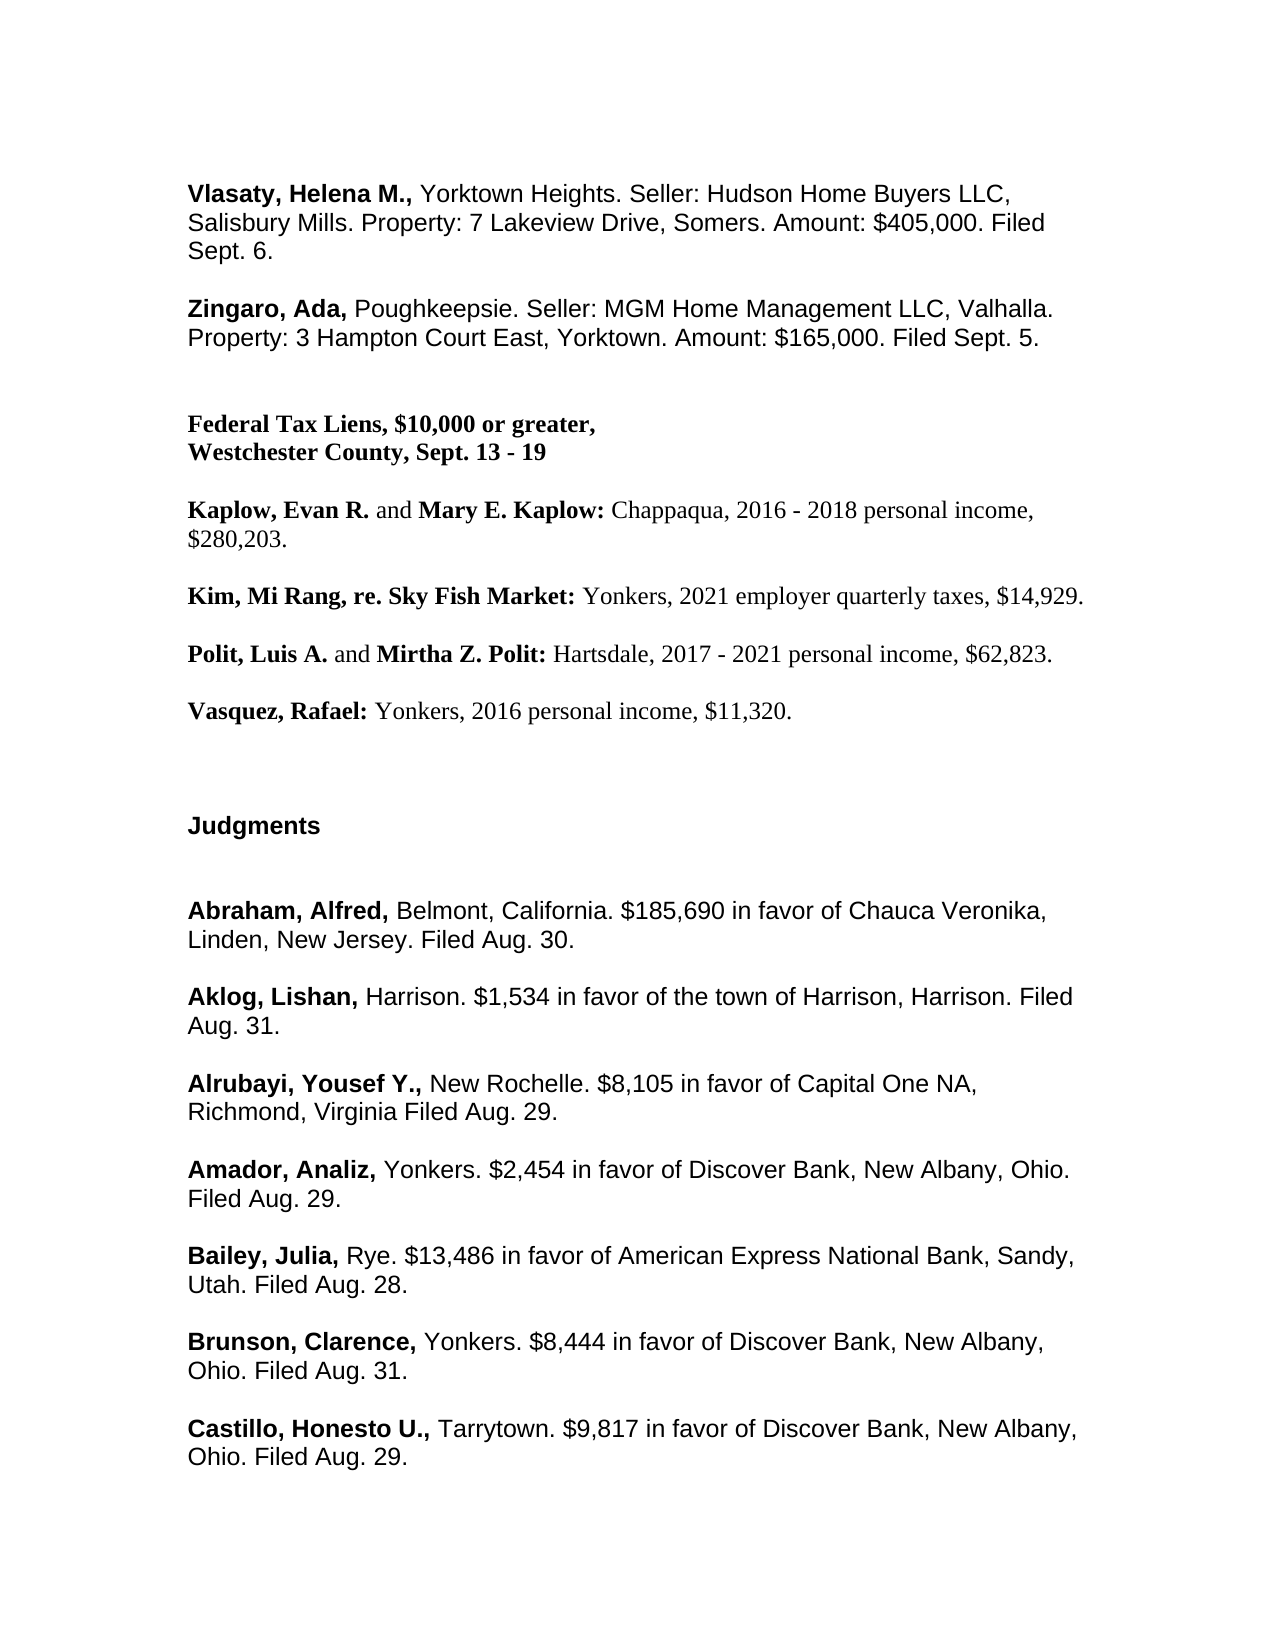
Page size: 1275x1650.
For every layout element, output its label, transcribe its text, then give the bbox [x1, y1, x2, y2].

text Judgments [187, 811, 1087, 840]
text Westchester County, Sept. 13 - 19 [187, 437, 1087, 466]
text Polit, Luis A. and Mirtha Z. Polit: Hartsdale, 2017 - 2021 personal income, $62,823. [187, 639, 1087, 667]
text Aklog, Lishan, Harrison. $1,534 in favor of the town of Harrison, Harrison. Filed Aug. 31. [187, 982, 1087, 1040]
text Castillo, Honesto U., Tarrytown. $9,817 in favor of Discover Bank, New Albany, Ohio. Filed Aug. 29. [187, 1413, 1087, 1471]
text Amador, Analiz, Yonkers. $2,454 in favor of Discover Bank, New Albany, Ohio. Filed Aug. 29. [187, 1155, 1087, 1212]
text Brunson, Clarence, Yonkers. $8,444 in favor of Discover Bank, New Albany, Ohio. Filed Aug. 31. [187, 1327, 1087, 1385]
text Kaplow, Evan R. and Mary E. Kaplow: Chappaqua, 2016 - 2018 personal income, $280,203. [187, 495, 1087, 552]
text Abraham, Alfred, Belmont, California. $185,690 in favor of Chauca Veronika, Linden, New Jersey. Filed Aug. 30. [187, 896, 1087, 953]
text Federal Tax Liens, $10,000 or greater, [187, 409, 1087, 437]
text Kim, Mi Rang, re. Sky Fish Market: Yonkers, 2021 employer quarterly taxes, $14,929. [187, 581, 1087, 610]
text Vasquez, Rafael: Yonkers, 2016 personal income, $11,320. [187, 696, 1087, 725]
text Alrubayi, Yousef Y., New Rochelle. $8,105 in favor of Capital One NA, Richmond, Virginia Filed Aug. 29. [187, 1068, 1087, 1126]
text Zingaro, Ada, Poughkeepsie. Seller: MGM Home Management LLC, Valhalla. Property: 3 Hampton Court East, Yorktown. Amount: $165,000. Filed Sept. 5. [187, 294, 1087, 351]
text Vlasaty, Helena M., Yorktown Heights. Seller: Hudson Home Buyers LLC, Salisbury Mills. Property: 7 Lakeview Drive, Somers. Amount: $405,000. Filed Sept. 6. [187, 179, 1087, 265]
text Bailey, Julia, Rye. $13,486 in favor of American Express National Bank, Sandy, Utah. Filed Aug. 28. [187, 1241, 1087, 1298]
